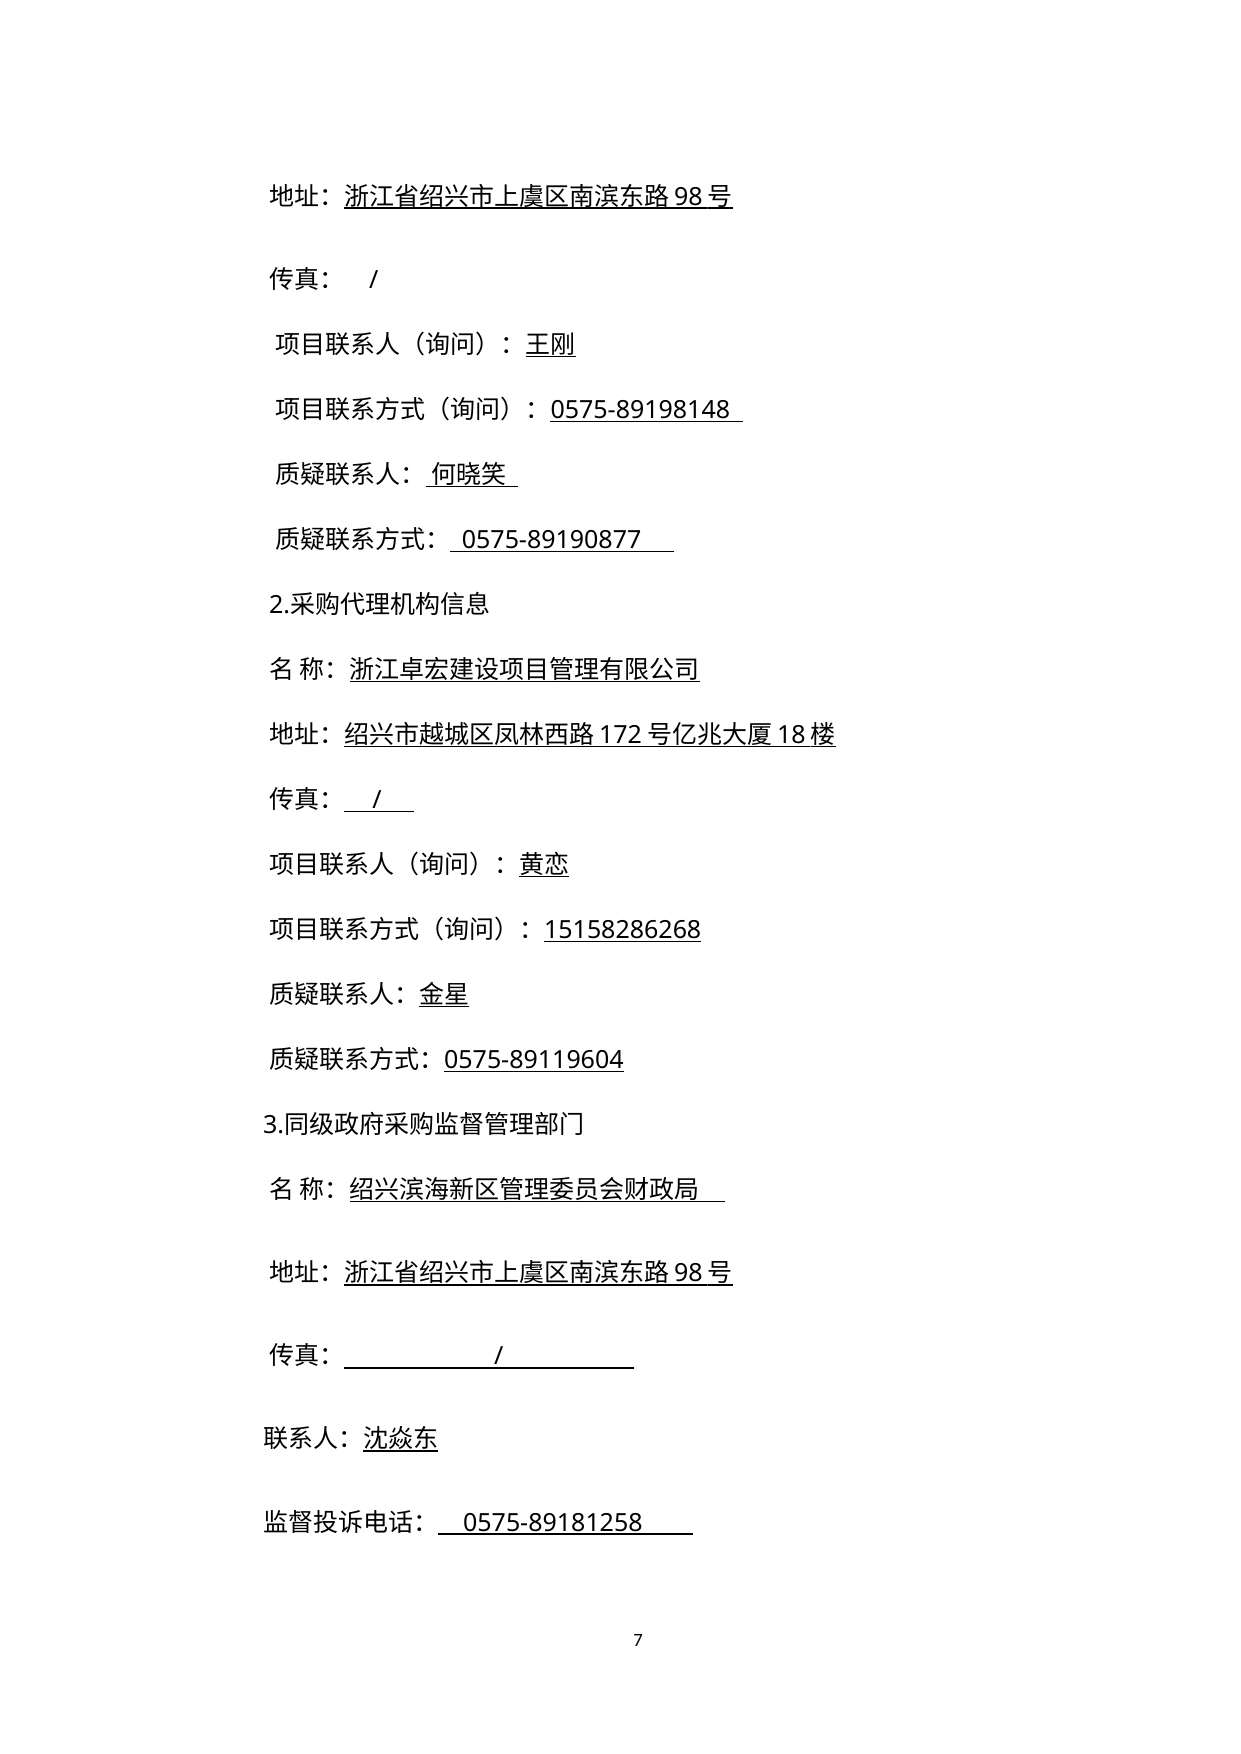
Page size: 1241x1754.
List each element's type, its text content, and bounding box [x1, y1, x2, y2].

text 地址：浙江省绍兴市上虞区南滨东路98号 [269, 1238, 1088, 1303]
text 项目联系方式（询问）：15158286268 [269, 895, 1088, 960]
text 地址：浙江省绍兴市上虞区南滨东路98号 [269, 162, 1088, 227]
text 3.同级政府采购监督管理部门 [188, 1090, 1088, 1155]
text 名 称：浙江卓宏建设项目管理有限公司 [269, 635, 1088, 700]
text 联系人：沈焱东 [188, 1404, 1088, 1469]
text 质疑联系方式：0575-89119604 [269, 1025, 1088, 1090]
text 2.采购代理机构信息 [269, 570, 1088, 635]
text 名 称：绍兴滨海新区管理委员会财政局 [269, 1155, 1088, 1220]
text 传真： / [269, 765, 1088, 830]
text 质疑联系人： 何晓笑 [188, 440, 1088, 505]
text 监督投诉电话： 0575-89181258 [188, 1488, 1088, 1553]
text 质疑联系人：金星 [269, 960, 1088, 1025]
text 传真： / [269, 1321, 1088, 1386]
text 质疑联系方式： 0575-89190877 [188, 505, 1088, 570]
text 项目联系方式（询问）：0575-89198148 [188, 375, 1088, 440]
text 项目联系人（询问）：黄恋 [269, 830, 1088, 895]
text 地址：绍兴市越城区凤林西路172号亿兆大厦18楼 [269, 700, 1088, 765]
text 项目联系人（询问）：王刚 [188, 310, 1088, 375]
text 传真： / [269, 245, 1088, 310]
